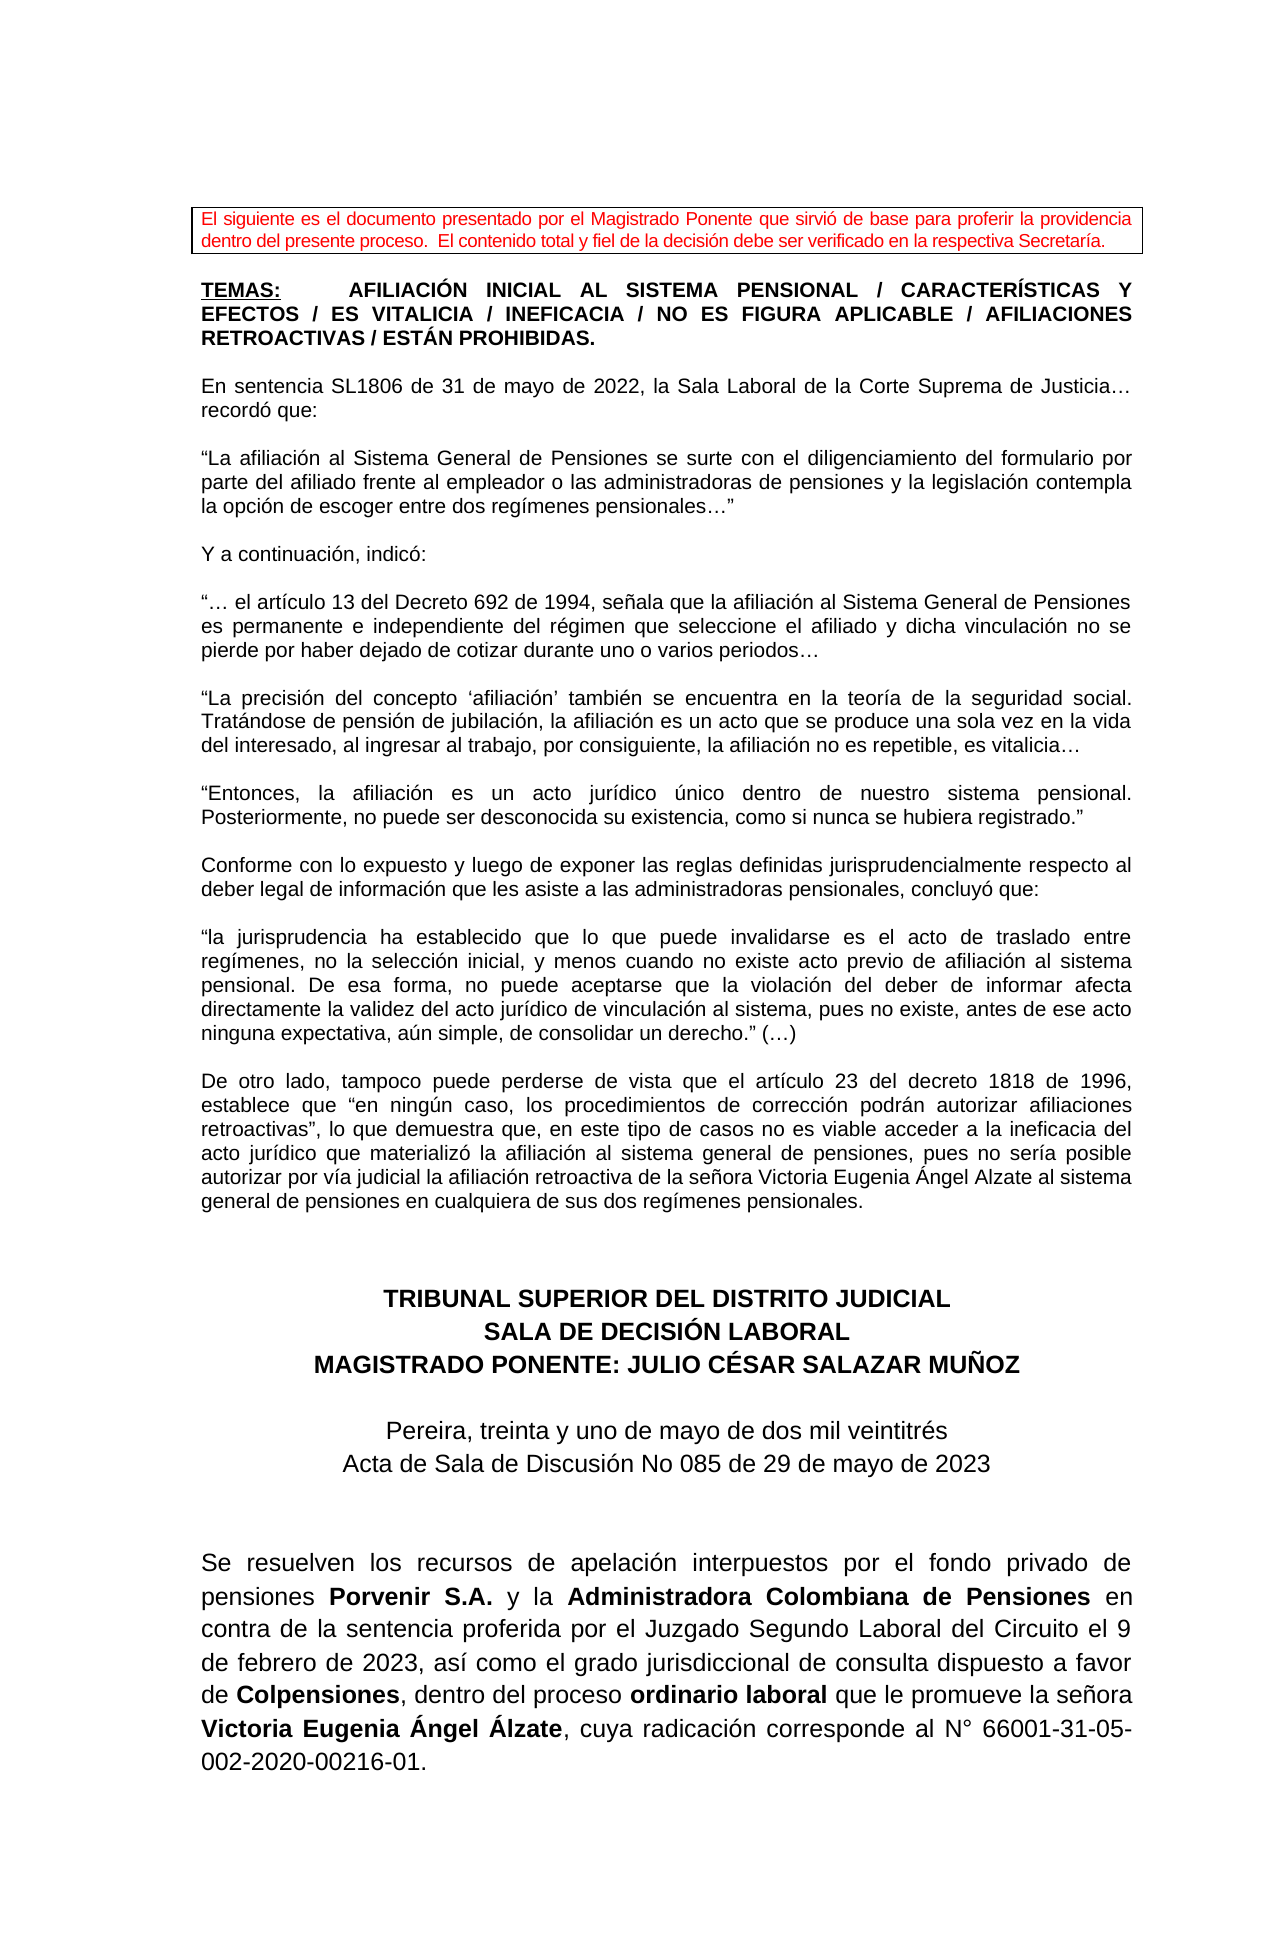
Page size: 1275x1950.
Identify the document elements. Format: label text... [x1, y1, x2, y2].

text TRIBUNAL SUPERIOR DEL DISTRITO JUDICIAL [201, 1284, 1133, 1313]
text El siguiente es el documento presentado por el Magistrado Ponente que sirvió de base para proferir la providencia dentro del presente proceso. El contenido total y fiel de la decisión debe ser verificado en la respectiva Secretaría. [193, 208, 1142, 253]
text “La precisión del concepto ‘afiliación’ también se encuentra en la teoría de la seguridad social. Tratándose de pensión de jubilación, la afiliación es un acto que se produce una sola vez en la vida del interesado, al ingresar al trabajo, por consiguiente, la afiliación no es repetible, es vitalicia… [201, 685, 1133, 757]
text Y a continuación, indicó: [201, 542, 1133, 566]
text TEMAS: AFILIACIÓN INICIAL AL SISTEMA PENSIONAL / CARACTERÍSTICAS Y EFECTOS / ES VITALICIA / INEFICACIA / NO ES FIGURA APLICABLE / AFILIACIONES RETROACTIVAS / ESTÁN PROHIBIDAS. [201, 278, 1133, 350]
text En sentencia SL1806 de 31 de mayo de 2022, la Sala Laboral de la Corte Suprema de Justicia… recordó que: [201, 374, 1133, 422]
text Se resuelven los recursos de apelación interpuestos por el fondo privado de pensiones Porvenir S.A. y la Administradora Colombiana de Pensiones en contra de la sentencia proferida por el Juzgado Segundo Laboral del Circuito el 9 de febrero de 2023, así como el grado jurisdiccional de consulta dispuesto a favor de Colpensiones, dentro del proceso ordinario laboral que le promueve la señora Victoria Eugenia Ángel Álzate, cuya radicación corresponde al N° 66001-31-05-002-2020-00216-01. [201, 1548, 1133, 1775]
text Pereira, treinta y uno de mayo de dos mil veintitrés [201, 1416, 1133, 1445]
text “… el artículo 13 del Decreto 692 de 1994, señala que la afiliación al Sistema General de Pensiones es permanente e independiente del régimen que seleccione el afiliado y dicha vinculación no se pierde por haber dejado de cotizar durante uno o varios periodos… [201, 589, 1133, 661]
text Conforme con lo expuesto y luego de exponer las reglas definidas jurisprudencialmente respecto al deber legal de información que les asiste a las administradoras pensionales, concluyó que: [201, 853, 1133, 901]
text MAGISTRADO PONENTE: JULIO CÉSAR SALAZAR MUÑOZ [201, 1350, 1133, 1379]
text SALA DE DECISIÓN LABORAL [201, 1317, 1133, 1346]
text “la jurisprudencia ha establecido que lo que puede invalidarse es el acto de traslado entre regímenes, no la selección inicial, y menos cuando no existe acto previo de afiliación al sistema pensional. De esa forma, no puede aceptarse que la violación del deber de informar afecta directamente la validez del acto jurídico de vinculación al sistema, pues no existe, antes de ese acto ninguna expectativa, aún simple, de consolidar un derecho.” (…) [201, 925, 1133, 1045]
text “La afiliación al Sistema General de Pensiones se surte con el diligenciamiento del formulario por parte del afiliado frente al empleador o las administradoras de pensiones y la legislación contempla la opción de escoger entre dos regímenes pensionales…” [201, 446, 1133, 518]
text Acta de Sala de Discusión No 085 de 29 de mayo de 2023 [201, 1449, 1133, 1478]
text “Entonces, la afiliación es un acto jurídico único dentro de nuestro sistema pensional. Posteriormente, no puede ser desconocida su existencia, como si nunca se hubiera registrado.” [201, 781, 1133, 829]
text De otro lado, tampoco puede perderse de vista que el artículo 23 del decreto 1818 de 1996, establece que “en ningún caso, los procedimientos de corrección podrán autorizar afiliaciones retroactivas”, lo que demuestra que, en este tipo de casos no es viable acceder a la ineficacia del acto jurídico que materializó la afiliación al sistema general de pensiones, pues no sería posible autorizar por vía judicial la afiliación retroactiva de la señora Victoria Eugenia Ángel Alzate al sistema general de pensiones en cualquiera de sus dos regímenes pensionales. [201, 1069, 1133, 1212]
